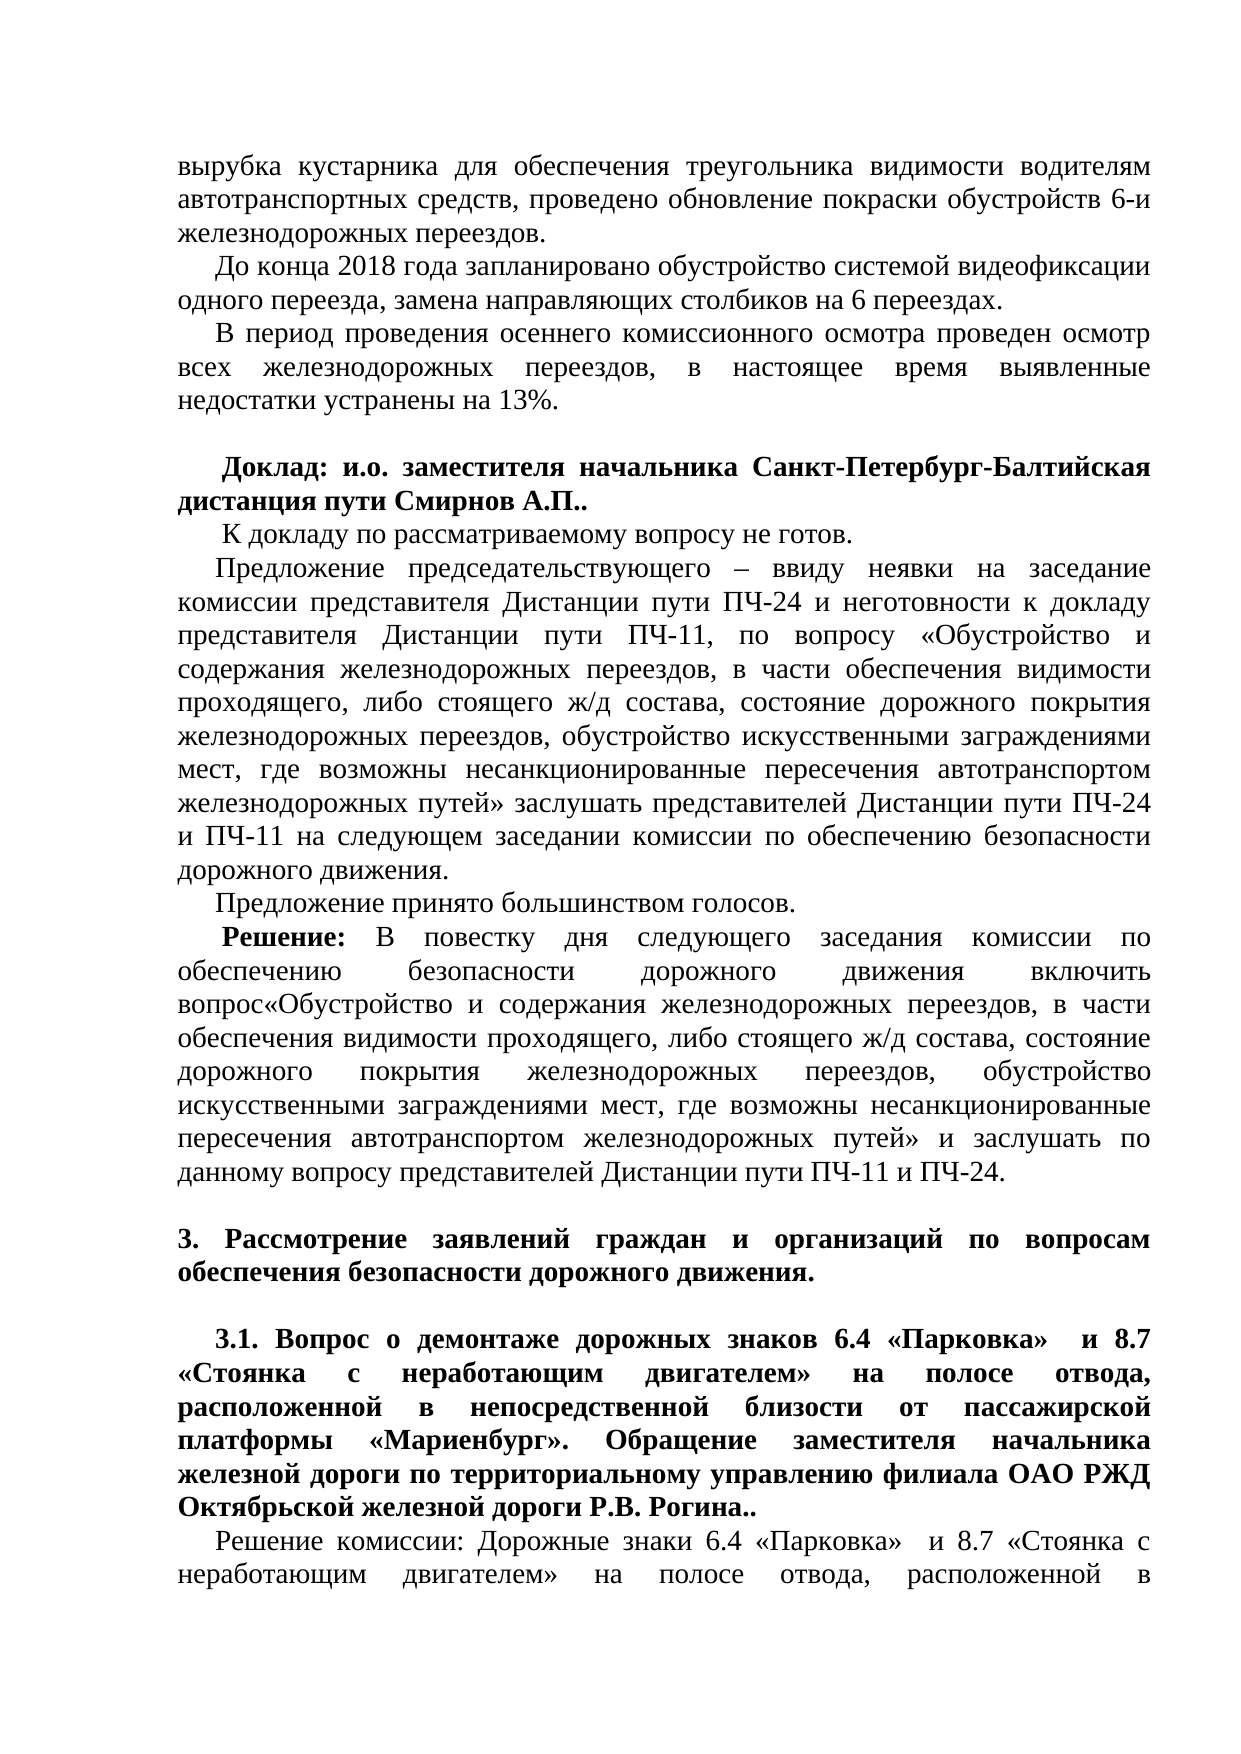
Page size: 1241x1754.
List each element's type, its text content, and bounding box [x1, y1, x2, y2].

text Предложение председательствующего – ввиду неявки на заседание комиссии представителя Дистанции пути ПЧ-24 и неготовности к докладу представителя Дистанции пути ПЧ-11, по вопросу «Обустройство и содержания железнодорожных переездов, в части обеспечения видимости проходящего, либо стоящего ж/д состава, состояние дорожного покрытия железнодорожных переездов, обустройство искусственными заграждениями мест, где возможны несанкционированные пересечения автотранспортом железнодорожных путей» заслушать представителей Дистанции пути ПЧ-24 и ПЧ-11 на следующем заседании комиссии по обеспечению безопасности дорожного движения. [177, 550, 1152, 886]
text В период проведения осеннего комиссионного осмотра проведен осмотр всех железнодорожных переездов, в настоящее время выявленные недостатки устранены на 13%. [177, 315, 1152, 416]
text Доклад: и.о. заместителя начальника Санкт-Петербург-Балтийская дистанция пути Смирнов А.П.. [177, 449, 1152, 517]
text Предложение принято большинством голосов. [177, 886, 1152, 919]
text Решение: В повестку дня следующего заседания комиссии по обеспечению безопасности дорожного движения включить вопрос«Обустройство и содержания железнодорожных переездов, в части обеспечения видимости проходящего, либо стоящего ж/д состава, состояние дорожного покрытия железнодорожных переездов, обустройство искусственными заграждениями мест, где возможны несанкционированные пересечения автотранспортом железнодорожных путей» и заслушать по данному вопросу представителей Дистанции пути ПЧ-11 и ПЧ-24. [177, 919, 1152, 1187]
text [177, 1523, 1152, 1590]
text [177, 148, 1152, 248]
text К докладу по рассматриваемому вопросу не готов. [177, 517, 1152, 550]
text До конца 2018 года запланировано обустройство системой видеофиксации одного переезда, замена направляющих столбиков на 6 переездах. [177, 248, 1152, 315]
text 3. Рассмотрение заявлений граждан и организаций по вопросам обеспечения безопасности дорожного движения. [177, 1221, 1152, 1288]
text 3.1. Вопрос о демонтаже дорожных знаков 6.4 «Парковка» и 8.7 «Стоянка с неработающим двигателем» на полосе отвода, расположенной в непосредственной близости от пассажирской платформы «Мариенбург». Обращение заместителя начальника железной дороги по территориальному управлению филиала ОАО РЖД Октябрьской железной дороги Р.В. Рогина.. [177, 1322, 1152, 1523]
